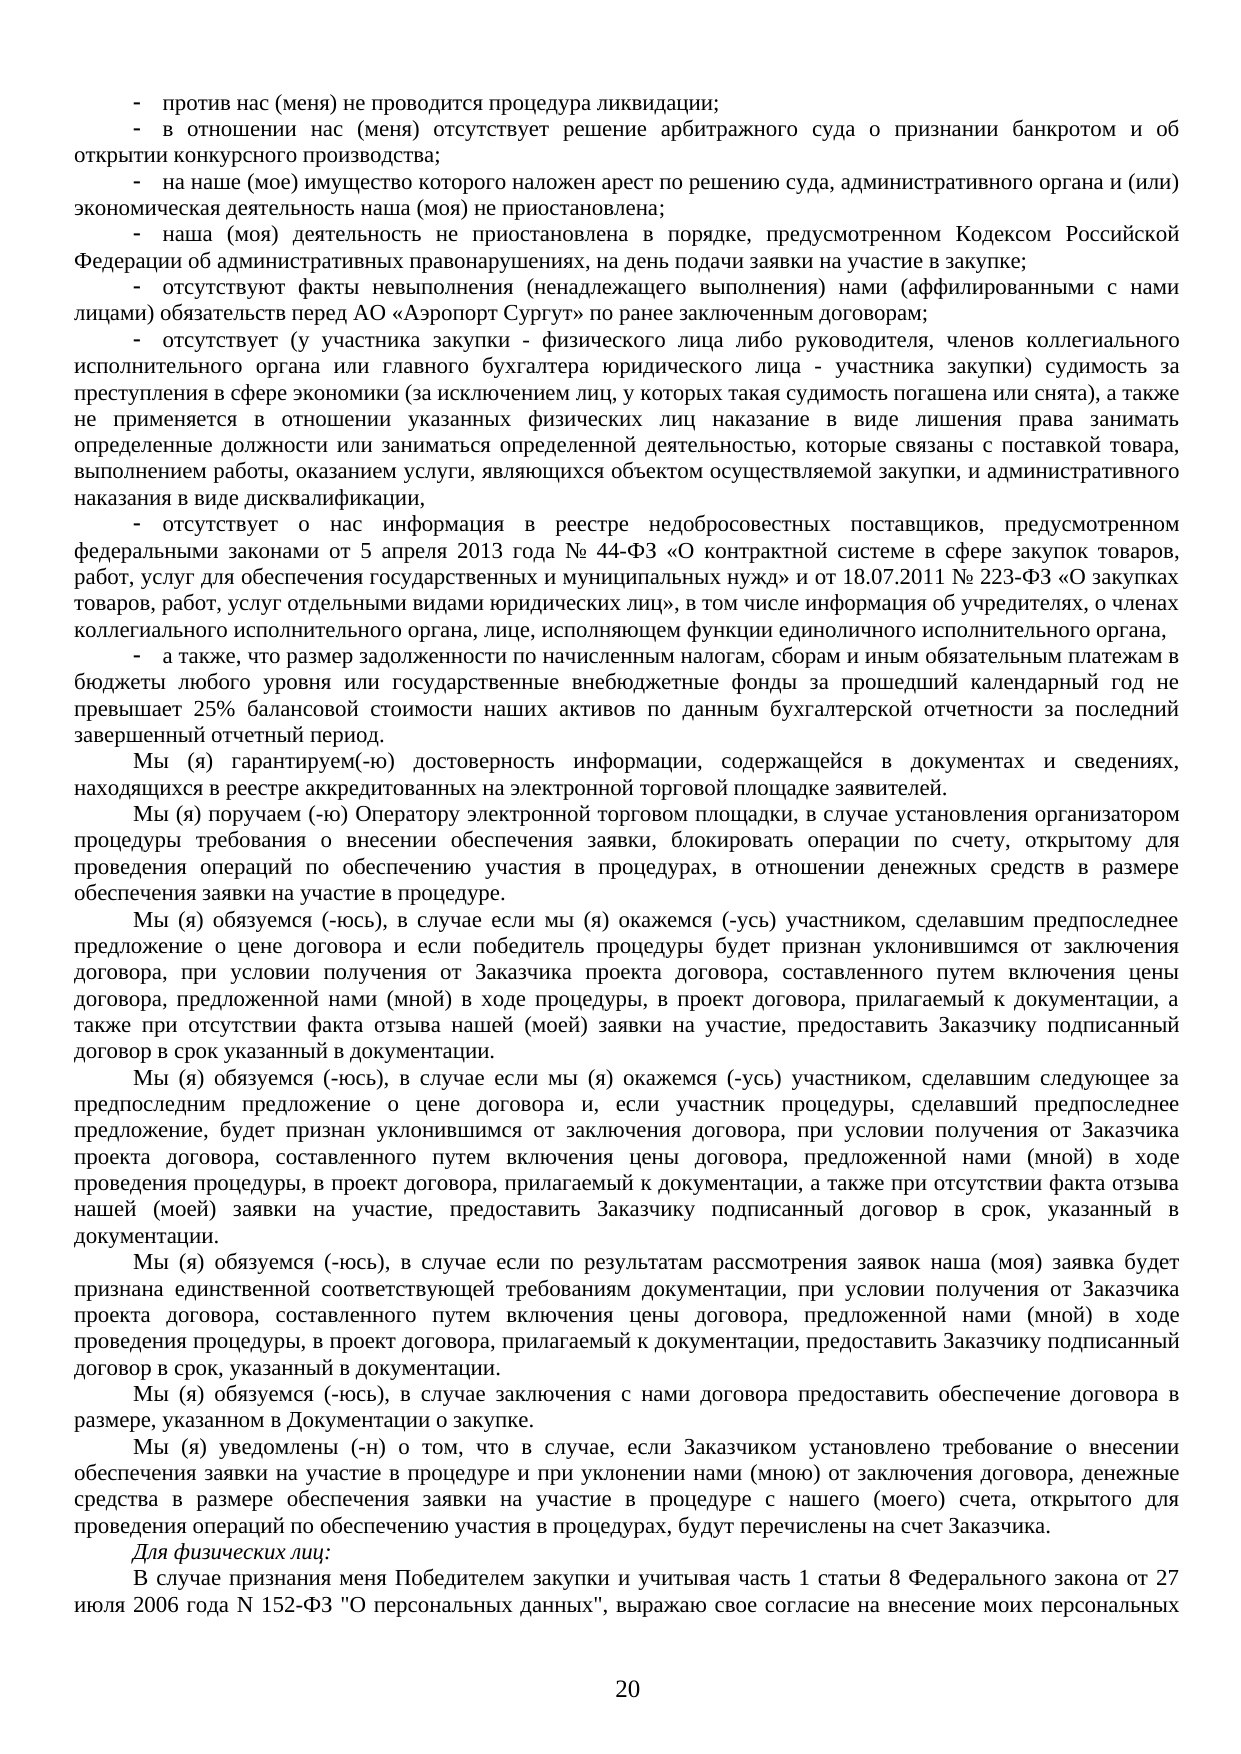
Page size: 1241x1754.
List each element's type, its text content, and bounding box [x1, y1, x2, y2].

list в отношении нас (меня) отсутствует решение арбитражного суда о признании банкротом и об открытии конкурсного производства; [74, 115, 1181, 168]
list отсутствуют факты невыполнения (ненадлежащего выполнения) нами (аффилированными с нами лицами) обязательств перед АО «Аэропорт Сургут» по ранее заключенным договорам; [74, 273, 1181, 326]
list а также, что размер задолженности по начисленным налогам, сборам и иным обязательным платежам в бюджеты любого уровня или государственные внебюджетные фонды за прошедший календарный год не превышает 25% балансовой стоимости наших активов по данным бухгалтерской отчетности за последний завершенный отчетный период. [74, 642, 1181, 747]
list отсутствует о нас информация в реестре недобросовестных поставщиков, предусмотренном федеральными законами от 5 апреля 2013 года № 44-ФЗ «О контрактной системе в сфере закупок товаров, работ, услуг для обеспечения государственных и муниципальных нужд» и от 18.07.2011 № 223-ФЗ «О закупках товаров, работ, услуг отдельными видами юридических лиц», в том числе информация об учредителях, о членах коллегиального исполнительного органа, лице, исполняющем функции единоличного исполнительного органа, [74, 510, 1181, 642]
text Для физических лиц: [74, 1538, 1181, 1564]
text Мы (я) обязуемся (-юсь), в случае если мы (я) окажемся (-усь) участником, сделавшим следующее за предпоследним предложение о цене договора и, если участник процедуры, сделавший предпоследнее предложение, будет признан уклонившимся от заключения договора, при условии получения от Заказчика проекта договора, составленного путем включения цены договора, предложенной нами (мной) в ходе проведения процедуры, в проект договора, прилагаемый к документации, а также при отсутствии факта отзыва нашей (моей) заявки на участие, предоставить Заказчику подписанный договор в срок, указанный в документации. [74, 1064, 1181, 1248]
list отсутствует (у участника закупки - физического лица либо руководителя, членов коллегиального исполнительного органа или главного бухгалтера юридического лица - участника закупки) судимость за преступления в сфере экономики (за исключением лиц, у которых такая судимость погашена или снята), а также не применяется в отношении указанных физических лиц наказание в виде лишения права занимать определенные должности или заниматься определенной деятельностью, которые связаны с поставкой товара, выполнением работы, оказанием услуги, являющихся объектом осуществляемой закупки, и административного наказания в виде дисквалификации, [74, 326, 1181, 510]
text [74, 1564, 1181, 1617]
text Мы (я) обязуемся (-юсь), в случае если мы (я) окажемся (-усь) участником, сделавшим предпоследнее предложение о цене договора и если победитель процедуры будет признан уклонившимся от заключения договора, при условии получения от Заказчика проекта договора, составленного путем включения цены договора, предложенной нами (мной) в ходе процедуры, в проект договора, прилагаемый к документации, а также при отсутствии факта отзыва нашей (моей) заявки на участие, предоставить Заказчику подписанный договор в срок указанный в документации. [74, 906, 1181, 1064]
text Мы (я) обязуемся (-юсь), в случае если по результатам рассмотрения заявок наша (моя) заявка будет признана единственной соответствующей требованиям документации, при условии получения от Заказчика проекта договора, составленного путем включения цены договора, предложенной нами (мной) в ходе проведения процедуры, в проект договора, прилагаемый к документации, предоставить Заказчику подписанный договор в срок, указанный в документации. [74, 1248, 1181, 1380]
text Мы (я) поручаем (-ю) Оператору электронной торговом площадки, в случае установления организатором процедуры требования о внесении обеспечения заявки, блокировать операции по счету, открытому для проведения операций по обеспечению участия в процедурах, в отношении денежных средств в размере обеспечения заявки на участие в процедуре. [74, 800, 1181, 906]
text Мы (я) уведомлены (-н) о том, что в случае, если Заказчиком установлено требование о внесении обеспечения заявки на участие в процедуре и при уклонении нами (мною) от заключения договора, денежные средства в размере обеспечения заявки на участие в процедуре с нашего (моего) счета, открытого для проведения операций по обеспечению участия в процедурах, будут перечислены на счет Заказчика. [74, 1433, 1181, 1538]
text Мы (я) гарантируем(-ю) достоверность информации, содержащейся в документах и сведениях, находящихся в реестре аккредитованных на электронной торговой площадке заявителей. [74, 747, 1181, 800]
list на наше (мое) имущество которого наложен арест по решению суда, административного органа и (или) экономическая деятельность наша (моя) не приостановлена; [74, 168, 1181, 220]
list против нас (меня) не проводится процедура ликвидации; [74, 89, 1181, 115]
list наша (моя) деятельность не приостановлена в порядке, предусмотренном Кодексом Российской Федерации об административных правонарушениях, на день подачи заявки на участие в закупке; [74, 220, 1181, 273]
text Мы (я) обязуемся (-юсь), в случае заключения с нами договора предоставить обеспечение договора в размере, указанном в Документации о закупке. [74, 1380, 1181, 1433]
